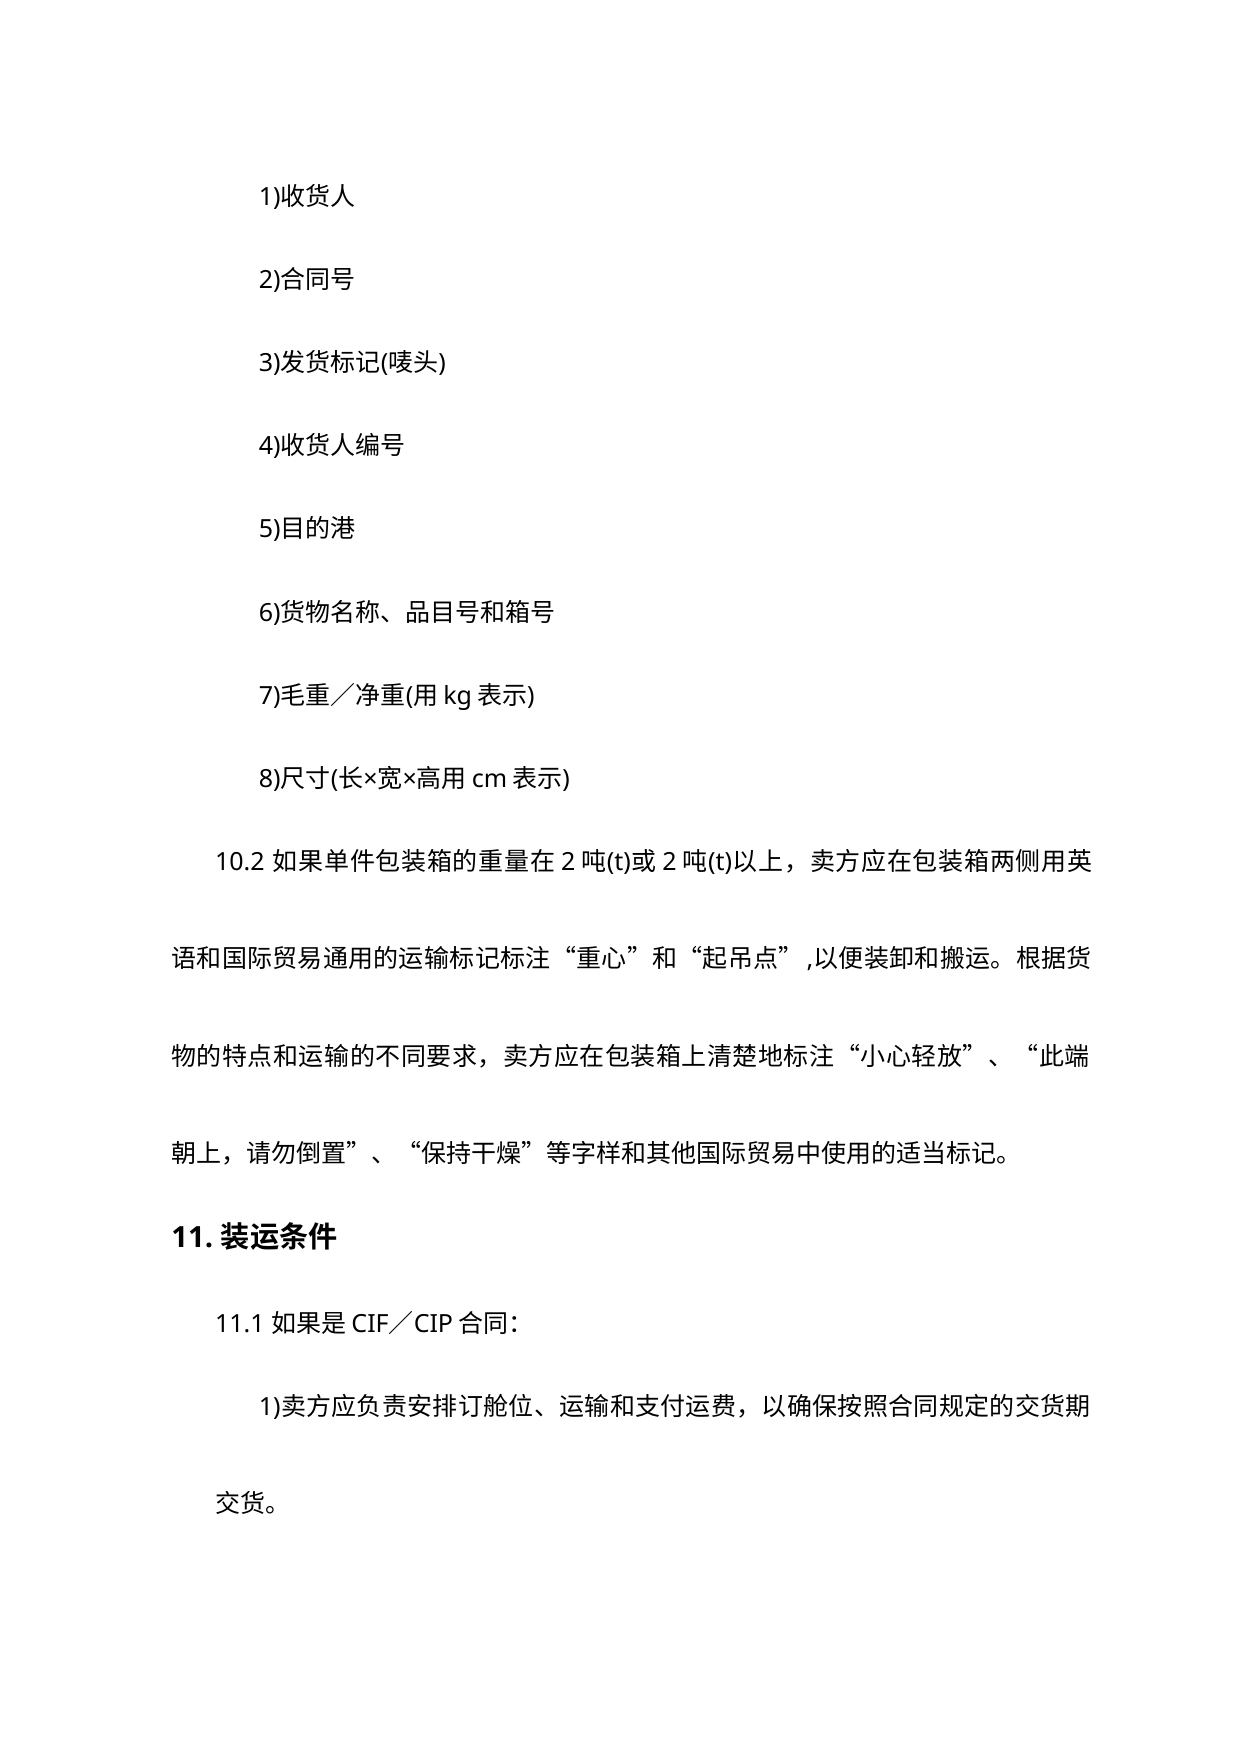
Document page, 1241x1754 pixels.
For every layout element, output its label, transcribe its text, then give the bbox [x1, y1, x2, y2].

text 11.1 如果是CIF／CIP合同： [171, 1289, 1092, 1354]
text 10.2 如果单件包装箱的重量在2吨(t)或2吨(t)以上，卖方应在包装箱两侧用英语和国际贸易通用的运输标记标注“重心”和“起吊点”,以便装卸和搬运。根据货物的特点和运输的不同要求，卖方应在包装箱上清楚地标注“小心轻放”、“此端朝上，请勿倒置”、“保持干燥”等字样和其他国际贸易中使用的适当标记。 [171, 827, 1092, 1184]
text 4)收货人编号 [215, 411, 1092, 476]
text 6)货物名称、品目号和箱号 [215, 578, 1092, 643]
text 5)目的港 [215, 494, 1092, 559]
text 8)尺寸(长×宽×高用cm表示) [215, 744, 1092, 809]
text 1)收货人 [215, 162, 1092, 227]
text 3)发货标记(唛头) [215, 328, 1092, 393]
text 11. 装运条件 [171, 1203, 1092, 1268]
text 7)毛重／净重(用kg表示) [215, 661, 1092, 726]
text 2)合同号 [215, 245, 1092, 310]
text 1)卖方应负责安排订舱位、运输和支付运费，以确保按照合同规定的交货期交货。 [215, 1372, 1092, 1534]
